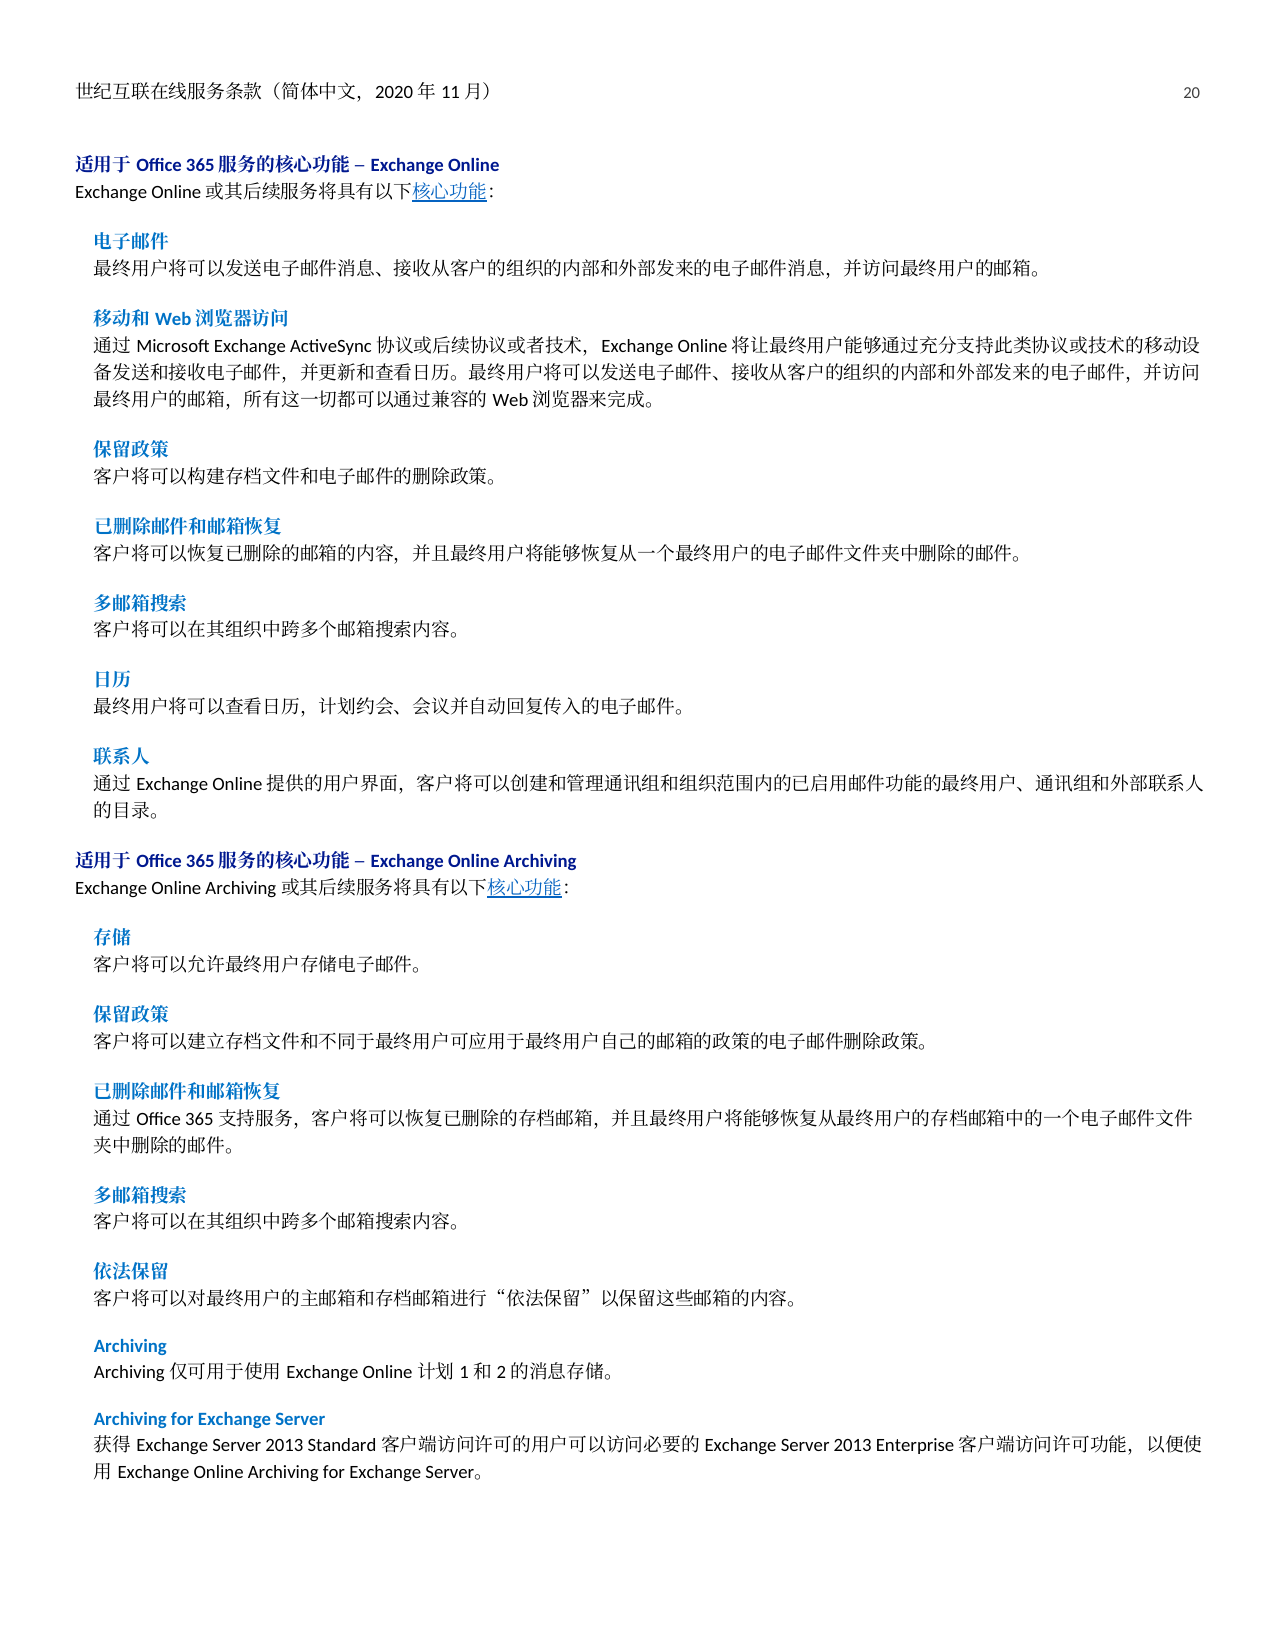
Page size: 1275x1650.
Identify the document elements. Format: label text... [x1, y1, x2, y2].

list 移动和 Web 浏览器访问 [94, 304, 1211, 331]
list 客户将可以允许最终用户存储电子邮件。 [94, 950, 1211, 977]
list 通过 Microsoft Exchange ActiveSync 协议或后续协议或者技术，Exchange Online 将让最终用户能够通过充分支持此类协议或技术的移动设备发送和接收电子邮件，并更新和查看日历。最终用户将可以发送电子邮件、接收从客户的组织的内部和外部发来的电子邮件，并访问最终用户的邮箱，所有这一切都可以通过兼容的 Web 浏览器来完成。 [94, 331, 1211, 412]
list 客户将可以在其组织中跨多个邮箱搜索内容。 [94, 615, 1211, 642]
list 客户将可以建立存档文件和不同于最终用户可应用于最终用户自己的邮箱的政策的电子邮件删除政策。 [94, 1027, 1211, 1054]
list 最终用户将可以发送电子邮件消息、接收从客户的组织的内部和外部发来的电子邮件消息，并访问最终用户的邮箱。 [94, 254, 1211, 281]
list Archiving 仅可用于使用 Exchange Online 计划 1 和 2 的消息存储。 [94, 1357, 1211, 1384]
list 依法保留 [94, 1257, 1211, 1284]
list 保留政策 [94, 1000, 1211, 1027]
list 客户将可以在其组织中跨多个邮箱搜索内容。 [94, 1207, 1211, 1234]
list 客户将可以构建存档文件和电子邮件的删除政策。 [94, 462, 1211, 488]
list 获得 Exchange Server 2013 Standard 客户端访问许可的用户可以访问必要的 Exchange Server 2013 Enterprise 客户端访问许可功能，以便使用 Exchange Online Archiving for Exchange Server。 [94, 1430, 1211, 1484]
list 已删除邮件和邮箱恢复 [94, 511, 1211, 538]
list 通过 Exchange Online 提供的用户界面，客户将可以创建和管理通讯组和组织范围内的已启用邮件功能的最终用户、通讯组和外部联系人的目录。 [94, 769, 1211, 823]
list 电子邮件 [94, 227, 1211, 254]
list 多邮箱搜索 [94, 588, 1211, 615]
list 存储 [94, 923, 1211, 950]
list 已删除邮件和邮箱恢复 [94, 1077, 1211, 1103]
list 日历 [94, 665, 1211, 692]
list 适用于 Office 365 服务的核心功能 – Exchange Online [75, 150, 1200, 177]
list 客户将可以恢复已删除的邮箱的内容，并且最终用户将能够恢复从一个最终用户的电子邮件文件夹中删除的邮件。 [94, 538, 1211, 565]
list 最终用户将可以查看日历，计划约会、会议并自动回复传入的电子邮件。 [94, 692, 1211, 719]
list 保留政策 [94, 434, 1211, 462]
list 多邮箱搜索 [94, 1180, 1211, 1207]
list Exchange Online 或其后续服务将具有以下核心功能： [75, 177, 1200, 204]
list Archiving [94, 1334, 1211, 1357]
list 适用于 Office 365 服务的核心功能 – Exchange Online Archiving [75, 846, 1200, 873]
list 通过 Office 365 支持服务，客户将可以恢复已删除的存档邮箱，并且最终用户将能够恢复从最终用户的存档邮箱中的一个电子邮件文件夹中删除的邮件。 [94, 1103, 1211, 1157]
list Archiving for Exchange Server [94, 1407, 1211, 1430]
list Exchange Online Archiving 或其后续服务将具有以下核心功能： [75, 873, 1200, 900]
list 客户将可以对最终用户的主邮箱和存档邮箱进行“依法保留”以保留这些邮箱的内容。 [94, 1284, 1211, 1311]
list 联系人 [94, 742, 1211, 769]
